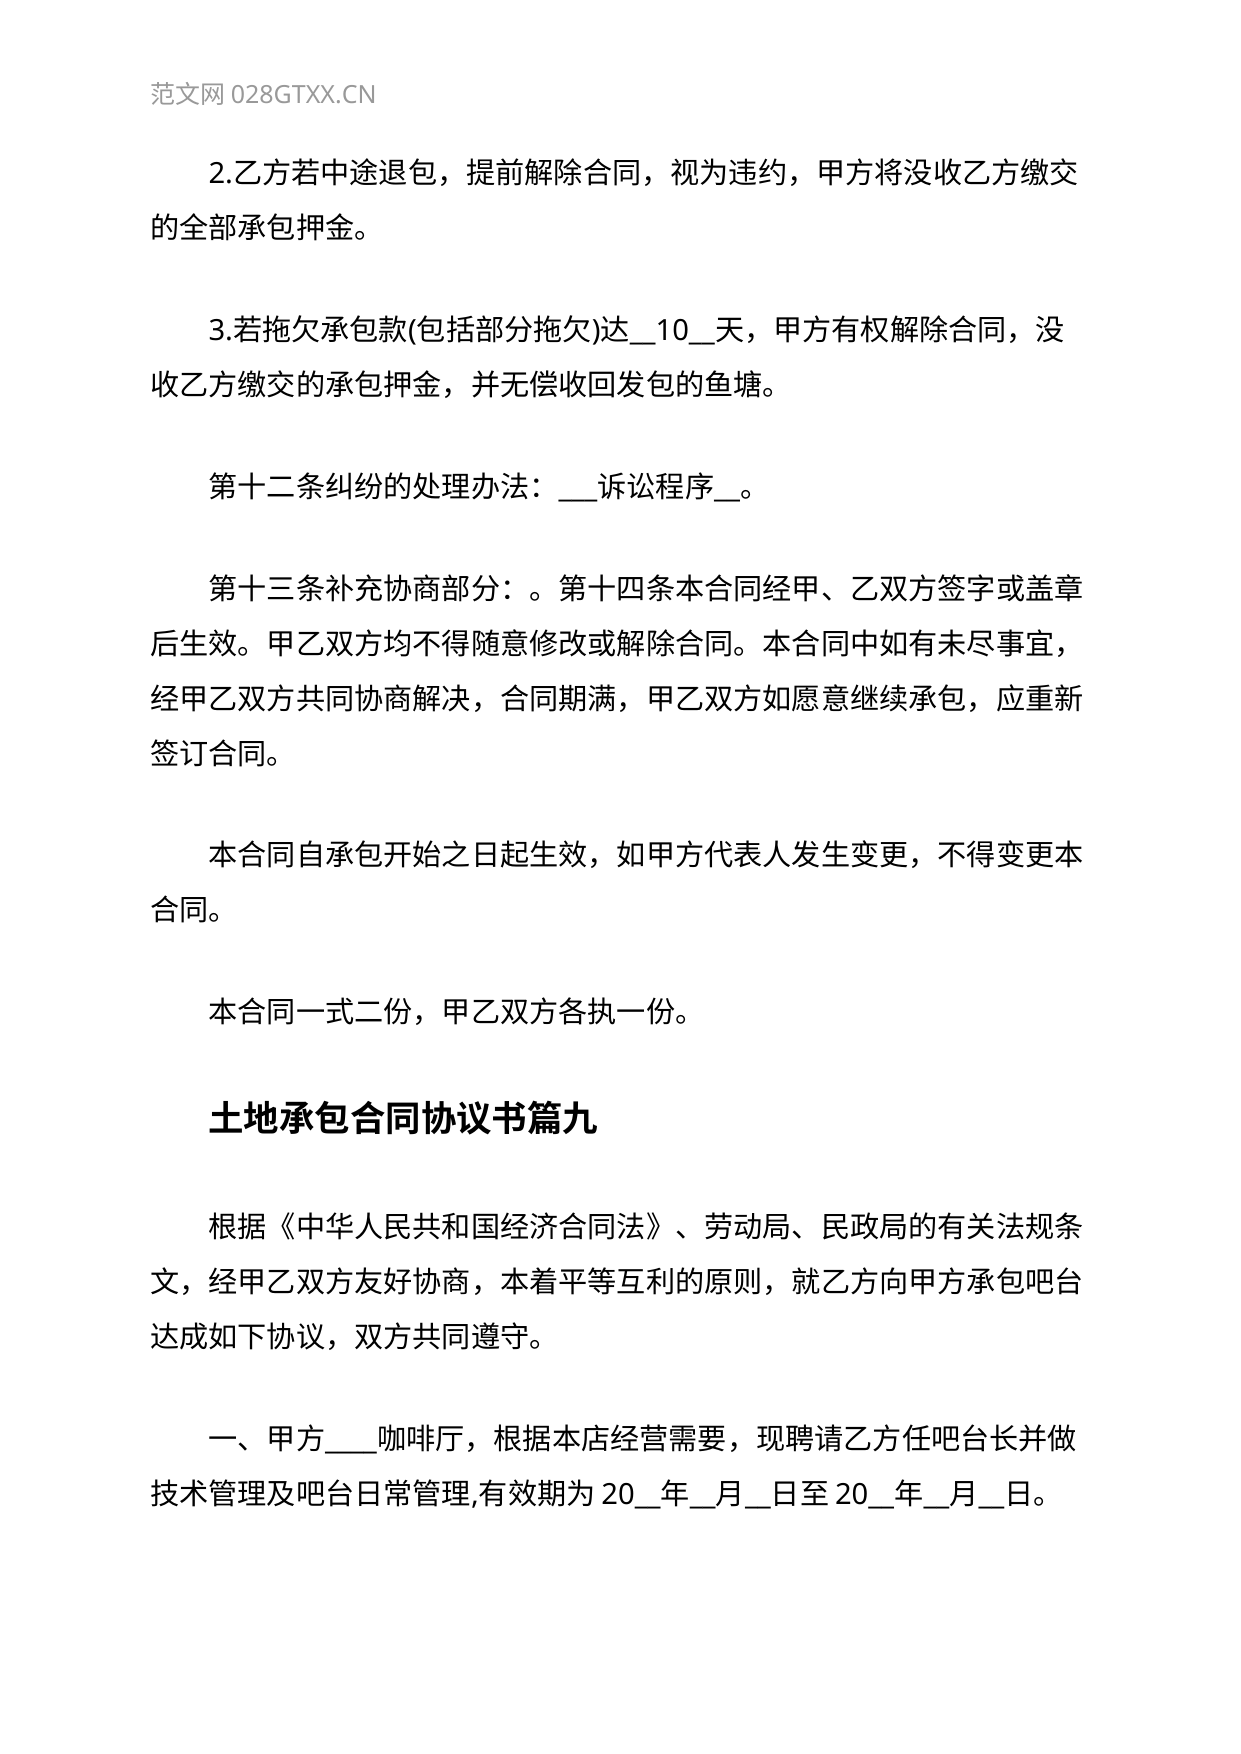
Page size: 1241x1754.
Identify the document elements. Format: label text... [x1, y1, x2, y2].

text 第十二条纠纷的处理办法：___诉讼程序__。 [150, 463, 1090, 506]
text 一、甲方____咖啡厅，根据本店经营需要，现聘请乙方任吧台长并做技术管理及吧台日常管理,有效期为20__年__月__日至20__年__月__日。 [150, 1415, 1090, 1513]
text 本合同自承包开始之日起生效，如甲方代表人发生变更，不得变更本合同。 [150, 832, 1090, 929]
text 2.乙方若中途退包，提前解除合同，视为违约，甲方将没收乙方缴交的全部承包押金。 [150, 150, 1090, 247]
text 土地承包合同协议书篇九 [150, 1090, 1090, 1142]
text 第十三条补充协商部分：。第十四条本合同经甲、乙双方签字或盖章后生效。甲乙双方均不得随意修改或解除合同。本合同中如有未尽事宜，经甲乙双方共同协商解决，合同期满，甲乙双方如愿意继续承包，应重新签订合同。 [150, 566, 1090, 772]
text 根据《中华人民共和国经济合同法》、劳动局、民政局的有关法规条文，经甲乙双方友好协商，本着平等互利的原则，就乙方向甲方承包吧台达成如下协议，双方共同遵守。 [150, 1204, 1090, 1356]
text 本合同一式二份，甲乙双方各执一份。 [150, 989, 1090, 1031]
text 3.若拖欠承包款(包括部分拖欠)达__10__天，甲方有权解除合同，没收乙方缴交的承包押金，并无偿收回发包的鱼塘。 [150, 307, 1090, 404]
